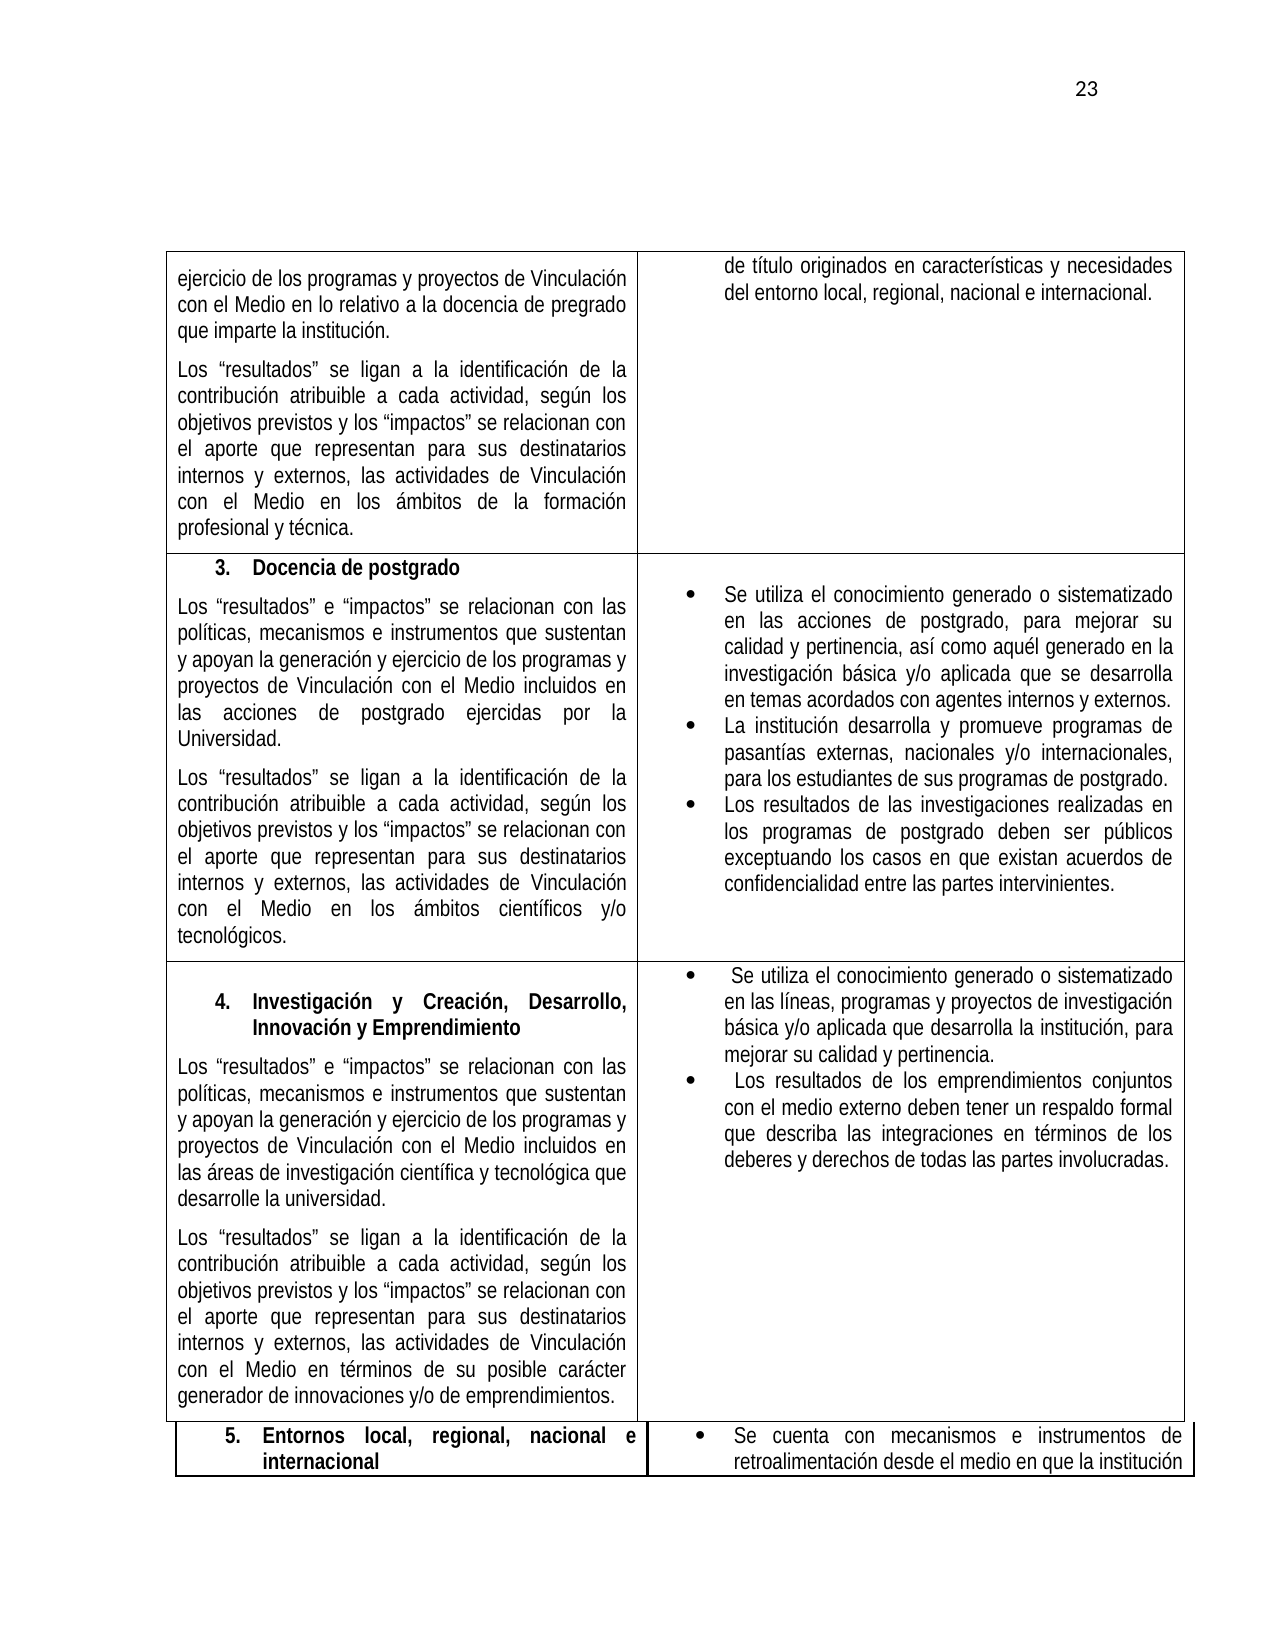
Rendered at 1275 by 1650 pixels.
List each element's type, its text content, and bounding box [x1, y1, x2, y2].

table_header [177, 1422, 646, 1474]
table_cell Se utiliza el conocimiento generado o sistematizado en las líneas, programas y proyectos de investigación básica y/o aplicada que desarrolla la institución, para mejorar su calidad y pertinencia. Los resultados de los emprendimientos conjuntos con el medio externo deben tener un respaldo formal que describa las integraciones en términos de los deberes y derechos de todas las partes involucradas. [638, 962, 1184, 1421]
table_cell Investigación y Creación, Desarrollo, Innovación y Emprendimiento Los “resultados” e “impactos” se relacionan con las políticas, mecanismos e instrumentos que sustentan y apoyan la generación y ejercicio de los programas y proyectos de Vinculación con el Medio incluidos en las áreas de investigación científica y tecnológica que desarrolle la universidad. Los “resultados” se ligan a la identificación de la contribución atribuible a cada actividad, según los objetivos previstos y los “impactos” se relacionan con el aporte que representan para sus destinatarios internos y externos, las actividades de Vinculación con el Medio en términos de su posible carácter generador de innovaciones y/o de emprendimientos. [167, 962, 637, 1421]
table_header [649, 1422, 1193, 1474]
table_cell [638, 252, 1184, 553]
table_cell Docencia de postgrado Los “resultados” e “impactos” se relacionan con las políticas, mecanismos e instrumentos que sustentan y apoyan la generación y ejercicio de los programas y proyectos de Vinculación con el Medio incluidos en las acciones de postgrado ejercidas por la Universidad. Los “resultados” se ligan a la identificación de la contribución atribuible a cada actividad, según los objetivos previstos y los “impactos” se relacionan con el aporte que representan para sus destinatarios internos y externos, las actividades de Vinculación con el Medio en los ámbitos científicos y/o tecnológicos. [167, 554, 637, 961]
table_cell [167, 252, 637, 553]
table_cell Se utiliza el conocimiento generado o sistematizado en las acciones de postgrado, para mejorar su calidad y pertinencia, así como aquél generado en la investigación básica y/o aplicada que se desarrolla en temas acordados con agentes internos y externos. La institución desarrolla y promueve programas de pasantías externas, nacionales y/o internacionales, para los estudiantes de sus programas de postgrado. Los resultados de las investigaciones realizadas en los programas de postgrado deben ser públicos exceptuando los casos en que existan acuerdos de confidencialidad entre las partes intervinientes. [638, 554, 1184, 961]
